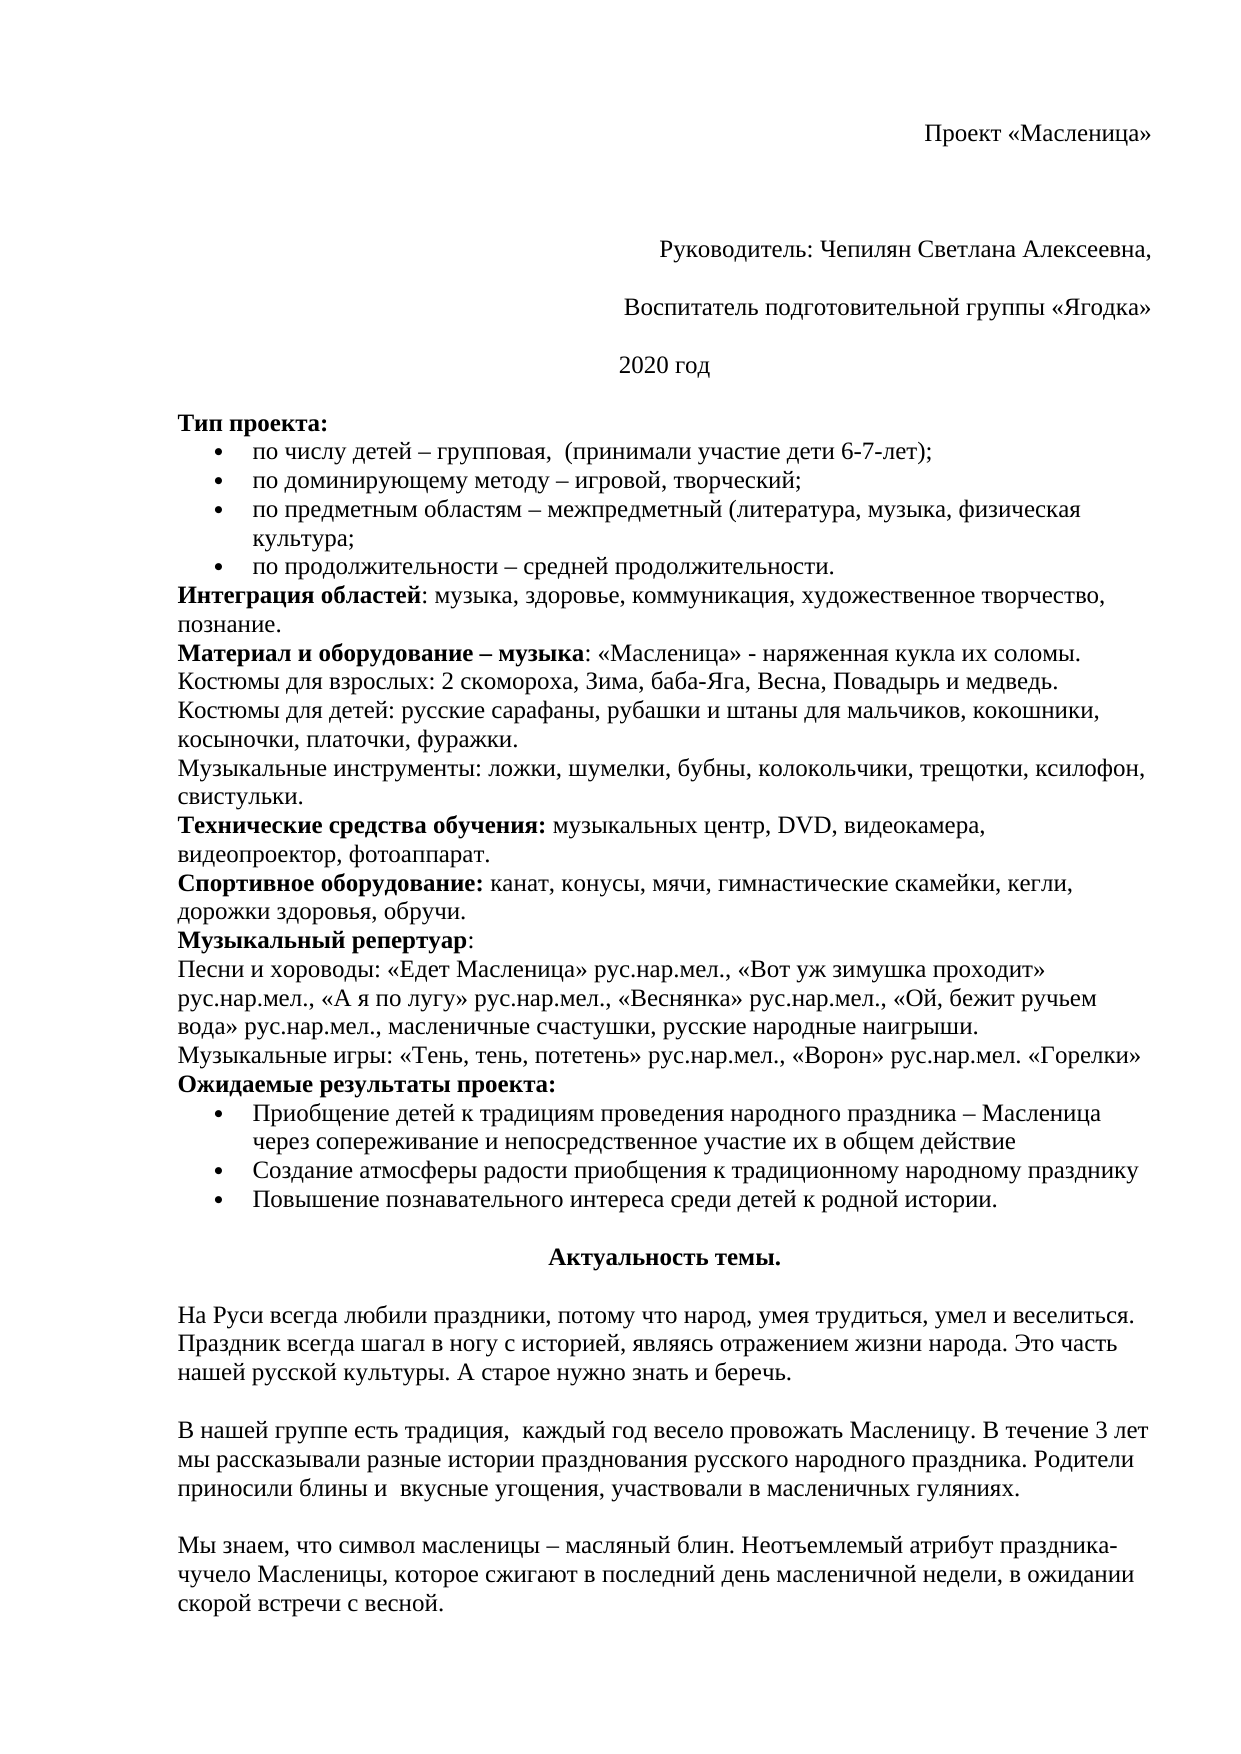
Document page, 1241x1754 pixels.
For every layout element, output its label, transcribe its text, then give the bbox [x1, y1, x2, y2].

text Мы знаем, что символ масленицы – масляный блин. Неотъемлемый атрибут праздника- чучело Масленицы, которое сжигают в последний день масленичной недели, в ожидании скорой встречи с весной. [177, 1531, 1152, 1617]
text Технические средства обучения: музыкальных центр, DVD, видеокамера, видеопроектор, фотоаппарат. [177, 810, 1152, 868]
text Интеграция областей: музыка, здоровье, коммуникация, художественное творчество, познание. [177, 580, 1152, 638]
text Ожидаемые результаты проекта: [177, 1069, 1152, 1098]
text Музыкальные инструменты: ложки, шумелки, бубны, колокольчики, трещотки, ксилофон, свистульки. [177, 753, 1152, 810]
text Тип проекта: [177, 408, 1152, 436]
text В нашей группе есть традиция, каждый год весело провожать Масленицу. В течение 3 лет мы рассказывали разные истории празднования русского народного праздника. Родители приносили блины и вкусные угощения, участвовали в масленичных гуляниях. [177, 1415, 1152, 1501]
list Создание атмосферы радости приобщения к традиционному народному празднику [215, 1155, 1152, 1184]
text Песни и хороводы: «Едет Масленица» рус.нар.мел., «Вот уж зимушка проходит» рус.нар.мел., «А я по лугу» рус.нар.мел., «Веснянка» рус.нар.мел., «Ой, бежит ручьем вода» рус.нар.мел., масленичные счастушки, русские народные наигрыши. [177, 954, 1152, 1040]
text На Руси всегда любили праздники, потому что народ, умея трудиться, умел и веселиться. Праздник всегда шагал в ногу с историей, являясь отражением жизни народа. Это часть нашей русской культуры. А старое нужно знать и беречь. [177, 1300, 1152, 1386]
text 2020 год [177, 350, 1152, 378]
list по доминирующему методу – игровой, творческий; [215, 465, 1152, 494]
list Повышение познавательного интереса среди детей к родной истории. [215, 1184, 1152, 1213]
text Проект «Масленица» [177, 118, 1152, 147]
text Музыкальные игры: «Тень, тень, потетень» рус.нар.мел., «Ворон» рус.нар.мел. «Горелки» [177, 1040, 1152, 1069]
list Приобщение детей к традициям проведения народного праздника – Масленица через сопереживание и непосредственное участие их в общем действие [215, 1098, 1152, 1155]
text Руководитель: Чепилян Светлана Алексеевна, [177, 234, 1152, 263]
list по предметным областям – межпредметный (литература, музыка, физическая культура; [215, 494, 1152, 551]
text Воспитатель подготовительной группы «Ягодка» [177, 292, 1152, 321]
text Костюмы для взрослых: 2 скомороха, Зима, баба-Яга, Весна, Повадырь и медведь. [177, 666, 1152, 695]
text Актуальность темы. [177, 1242, 1152, 1271]
list по продолжительности – средней продолжительности. [215, 551, 1152, 580]
list по числу детей – групповая, (принимали участие дети 6-7-лет); [215, 436, 1152, 465]
text Спортивное оборудование: канат, конусы, мячи, гимнастические скамейки, кегли, дорожки здоровья, обручи. [177, 868, 1152, 925]
text Костюмы для детей: русские сарафаны, рубашки и штаны для мальчиков, кокошники, косыночки, платочки, фуражки. [177, 695, 1152, 753]
text Материал и оборудование – музыка: «Масленица» - наряженная кукла их соломы. [177, 638, 1152, 666]
text Музыкальный репертуар: [177, 925, 1152, 954]
